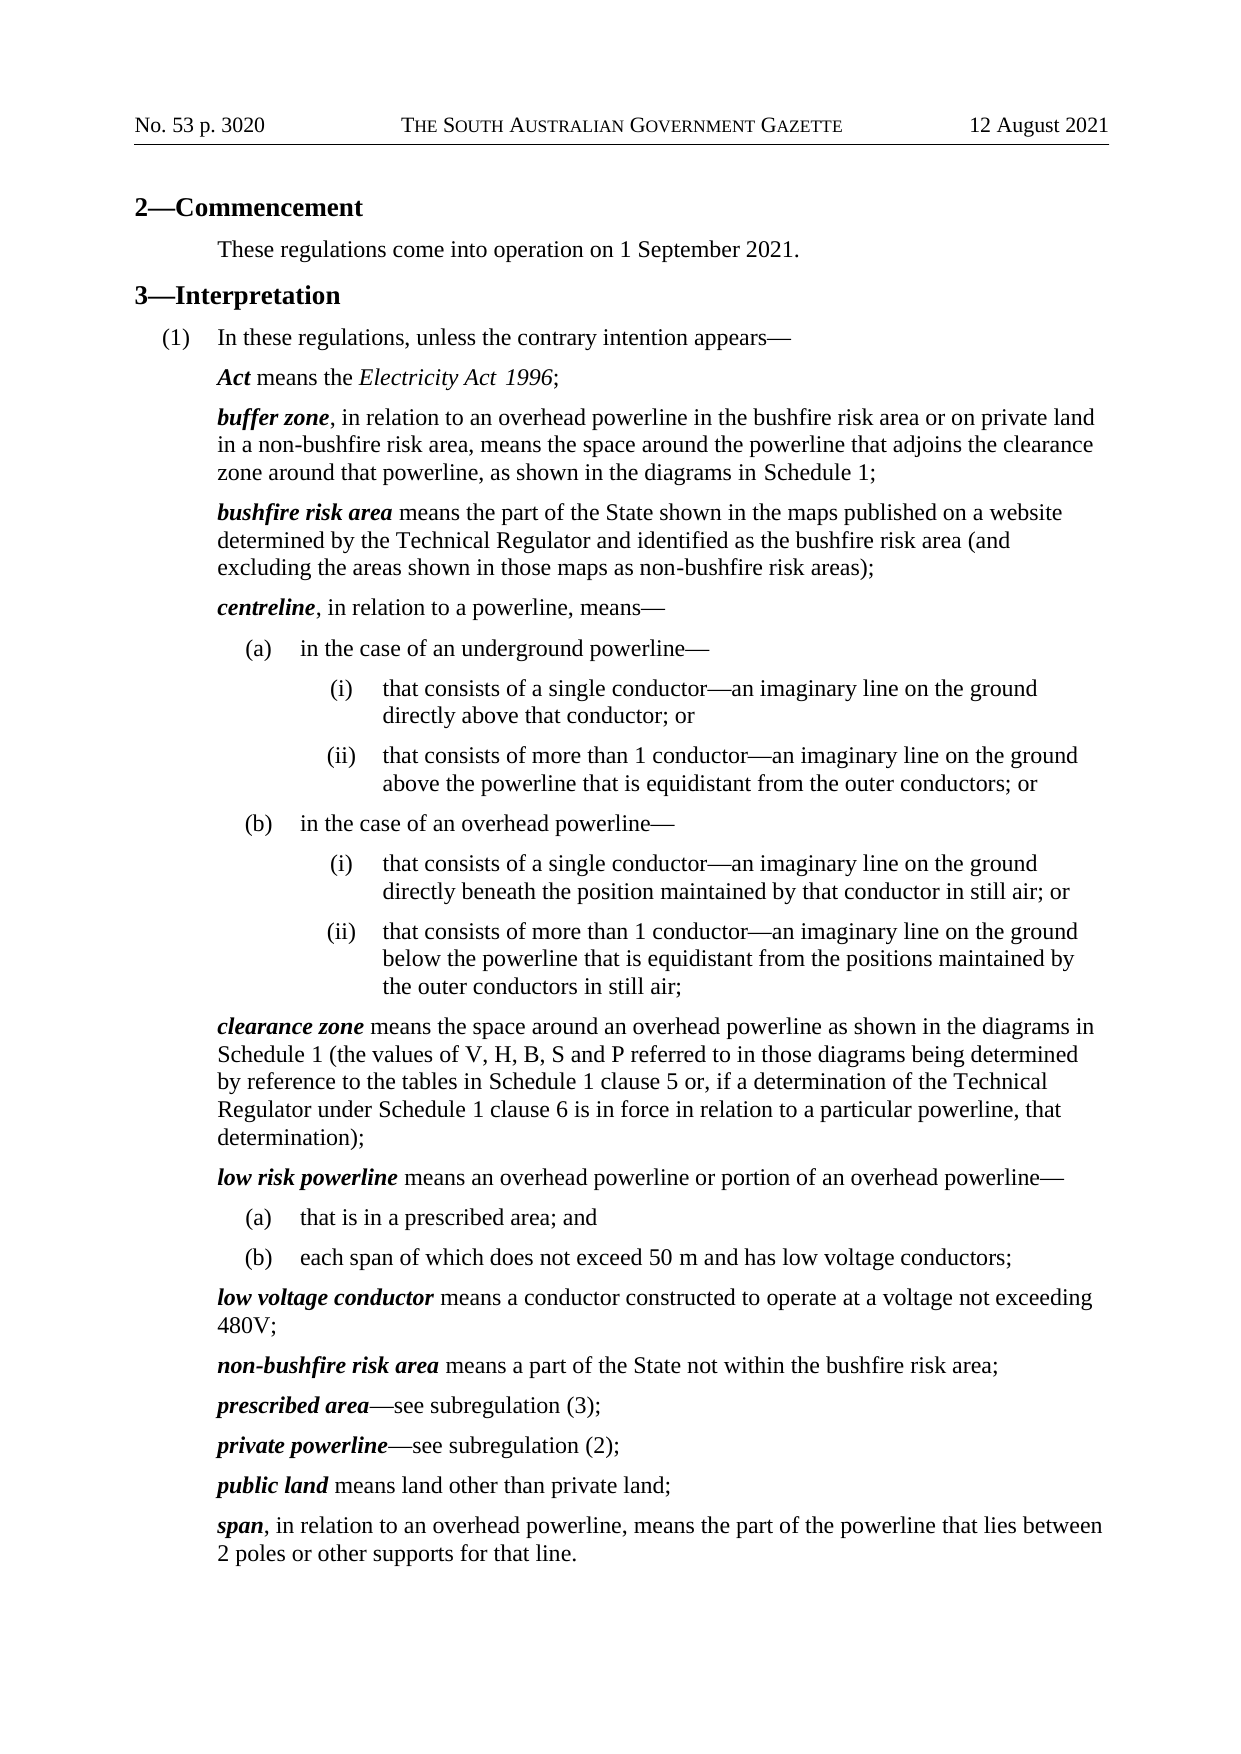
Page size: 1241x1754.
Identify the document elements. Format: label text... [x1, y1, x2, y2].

text (i) that consists of a single conductor—an imaginary line on the ground directly above that conductor; or [300, 674, 1109, 729]
text Act means the Electricity Act 1996; [217, 363, 1109, 390]
text 2—Commencement [134, 191, 1109, 222]
text (ii) that consists of more than 1 conductor—an imaginary line on the ground below the powerline that is equidistant from the positions maintained by the outer conductors in still air; [300, 917, 1109, 1000]
text (b) in the case of an overhead powerline— [217, 809, 1109, 837]
text (b) each span of which does not exceed 50 m and has low voltage conductors; [217, 1243, 1109, 1271]
text centreline, in relation to a powerline, means— [217, 593, 1109, 621]
text low risk powerline means an overhead powerline or portion of an overhead powerline— [217, 1163, 1109, 1190]
text (a) that is in a prescribed area; and [217, 1203, 1109, 1230]
text clearance zone means the space around an overhead powerline as shown in the diagrams in Schedule 1 (the values of V, H, B, S and P referred to in those diagrams being determined by reference to the tables in Schedule 1 clause 5 or, if a determination of the Technical Regulator under Schedule 1 clause 6 is in force in relation to a particular powerline, that determination); [217, 1012, 1109, 1150]
text non-bushfire risk area means a part of the State not within the bushfire risk area; [217, 1351, 1109, 1378]
text (i) that consists of a single conductor—an imaginary line on the ground directly beneath the position maintained by that conductor in still air; or [300, 849, 1109, 904]
text low voltage conductor means a conductor constructed to operate at a voltage not exceeding 480V; [217, 1283, 1109, 1338]
text (a) in the case of an underground powerline— [217, 633, 1109, 661]
text (ii) that consists of more than 1 conductor—an imaginary line on the ground above the powerline that is equidistant from the outer conductors; or [300, 741, 1109, 797]
text 3—Interpretation [134, 279, 1109, 310]
text (1) In these regulations, unless the contrary intention appears— [134, 323, 1109, 350]
text public land means land other than private land; [217, 1471, 1109, 1499]
text private powerline—see subregulation (2); [217, 1431, 1109, 1458]
text buffer zone, in relation to an overhead powerline in the bushfire risk area or on private land in a non-bushfire risk area, means the space around the powerline that adjoins the clearance zone around that powerline, as shown in the diagrams in Schedule 1; [217, 403, 1109, 486]
text These regulations come into operation on 1 September 2021. [217, 235, 1109, 262]
text span, in relation to an overhead powerline, means the part of the powerline that lies between 2 poles or other supports for that line. [217, 1511, 1109, 1566]
text prescribed area—see subregulation (3); [217, 1391, 1109, 1418]
text bushfire risk area means the part of the State shown in the maps published on a website determined by the Technical Regulator and identified as the bushfire risk area (and excluding the areas shown in those maps as non-bushfire risk areas); [217, 498, 1109, 581]
